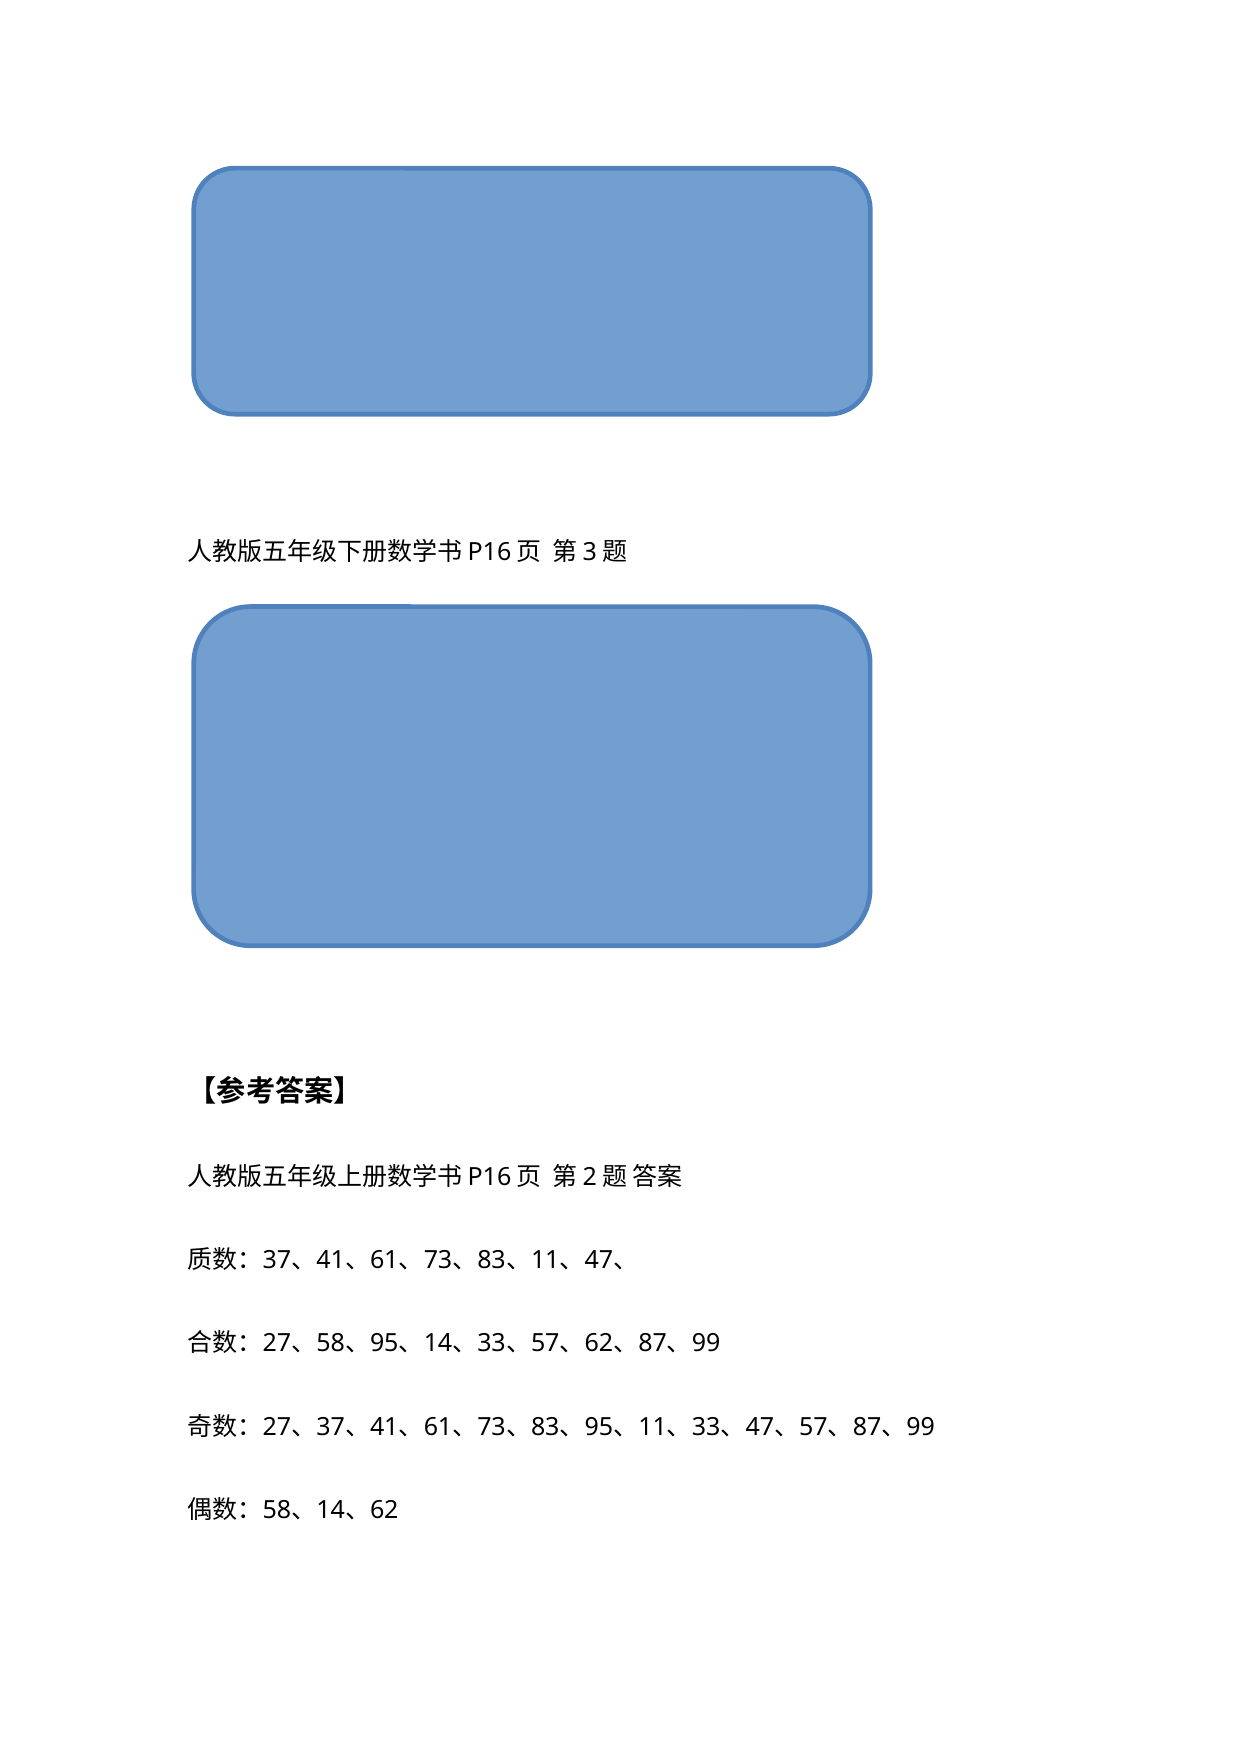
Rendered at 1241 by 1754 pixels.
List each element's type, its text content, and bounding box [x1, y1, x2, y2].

text 【参考答案】 [187, 1056, 1053, 1121]
text 人教版五年级上册数学书P16页 第2题 答案 [187, 1142, 1053, 1207]
text 质数：37、41、61、73、83、11、47、 [187, 1225, 1053, 1290]
text 奇数：27、37、41、61、73、83、95、11、33、47、57、87、99 [187, 1392, 1053, 1457]
text 人教版五年级下册数学书P16页 第3题 [187, 517, 1053, 582]
text 偶数：58、14、62 [187, 1475, 1053, 1540]
text 合数：27、58、95、14、33、57、62、87、99 [187, 1308, 1053, 1373]
